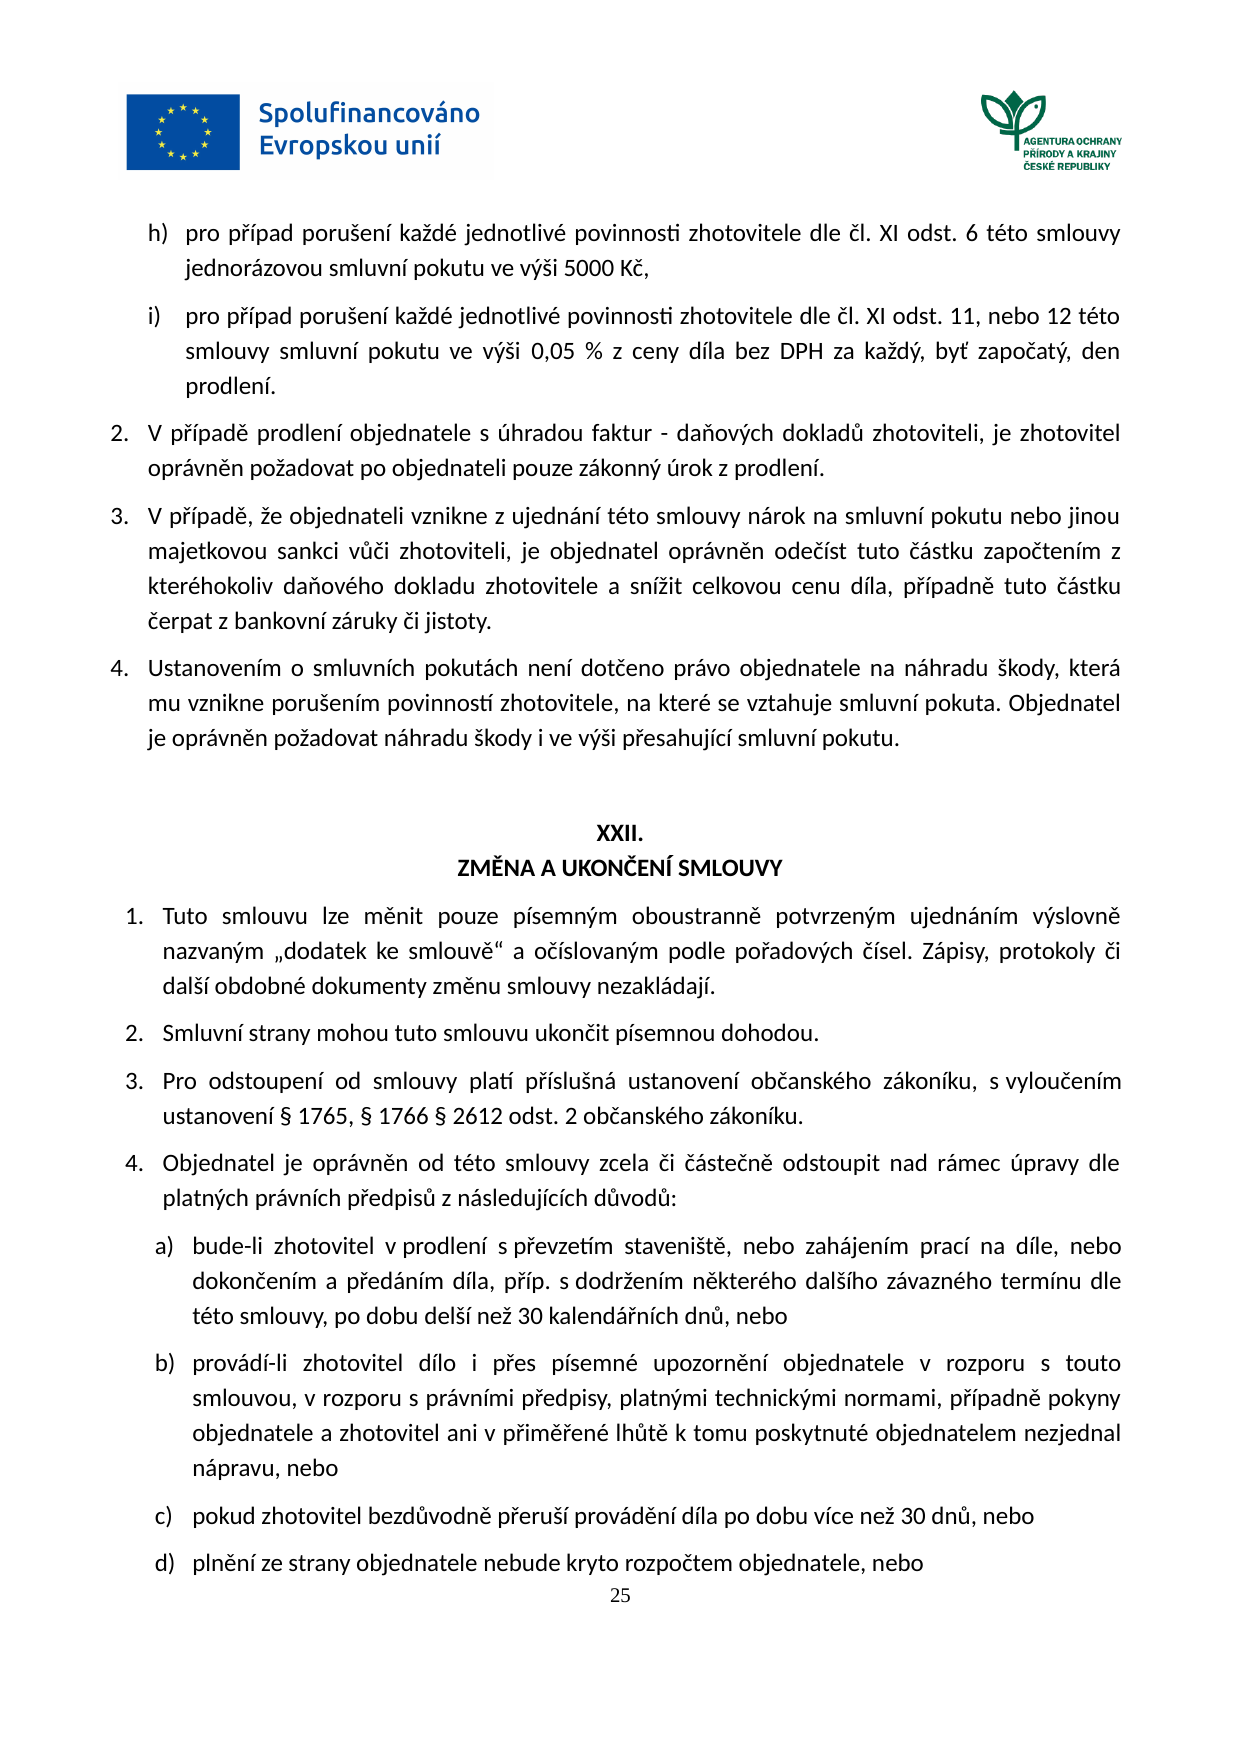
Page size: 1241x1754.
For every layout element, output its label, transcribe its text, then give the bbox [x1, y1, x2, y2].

text XXII. [118, 817, 1122, 848]
list pokud zhotovitel bezdůvodně přeruší provádění díla po dobu více než 30 dnů, nebo [154, 1500, 1122, 1531]
list Tuto smlouvu lze měnit pouze písemným oboustranně potvrzeným ujednáním výslovně nazvaným „dodatek ke smlouvě“ a očíslovaným podle pořadových čísel. Zápisy, protokoly či další obdobné dokumenty změnu smlouvy nezakládají. [125, 900, 1122, 1001]
list Pro odstoupení od smlouvy platí příslušná ustanovení občanského zákoníku, s vyloučením ustanovení § 1765, § 1766 § 2612 odst. 2 občanského zákoníku. [125, 1065, 1122, 1131]
list Smluvní strany mohou tuto smlouvu ukončit písemnou dohodou. [125, 1017, 1122, 1048]
list bude-li zhotovitel v prodlení s převzetím staveniště, nebo zahájením prací na díle, nebo dokončením a předáním díla, příp. s dodržením některého dalšího závazného termínu dle této smlouvy, po dobu delší než 30 kalendářních dnů, nebo [154, 1230, 1122, 1331]
list V případě, že objednateli vznikne z ujednání této smlouvy nárok na smluvní pokutu nebo jinou majetkovou sankci vůči zhotoviteli, je objednatel oprávněn odečíst tuto částku započtením z kteréhokoliv daňového dokladu zhotovitele a snížit celkovou cenu díla, případně tuto částku čerpat z bankovní záruky či jistoty. [110, 500, 1122, 636]
picture [981, 90, 1122, 170]
list Ustanovením o smluvních pokutách není dotčeno právo objednatele na náhradu škody, která mu vznikne porušením povinností zhotovitele, na které se vztahuje smluvní pokuta. Objednatel je oprávněn požadovat náhradu škody i ve výši přesahující smluvní pokutu. [110, 652, 1122, 753]
list pro případ porušení každé jednotlivé povinnosti zhotovitele dle čl. XI odst. 6 této smlouvy jednorázovou smluvní pokutu ve výši 5000 Kč, [148, 217, 1122, 283]
text ZMĚNA A UKONČENÍ SMLOUVY [118, 852, 1122, 883]
list V případě prodlení objednatele s úhradou faktur - daňových dokladů zhotoviteli, je zhotovitel oprávněn požadovat po objednateli pouze zákonný úrok z prodlení. [110, 417, 1122, 483]
list provádí-li zhotovitel dílo i přes písemné upozornění objednatele v rozporu s touto smlouvou, v rozporu s právními předpisy, platnými technickými normami, případně pokyny objednatele a zhotovitel ani v přiměřené lhůtě k tomu poskytnuté objednatelem nezjednal nápravu, nebo [154, 1347, 1122, 1483]
list Objednatel je oprávněn od této smlouvy zcela či částečně odstoupit nad rámec úpravy dle platných právních předpisů z následujících důvodů: [125, 1147, 1122, 1213]
list pro případ porušení každé jednotlivé povinnosti zhotovitele dle čl. XI odst. 11, nebo 12 této smlouvy smluvní pokutu ve výši 0,05 % z ceny díla bez DPH za každý, byť započatý, den prodlení. [148, 300, 1122, 401]
picture [118, 82, 494, 180]
list plnění ze strany objednatele nebude kryto rozpočtem objednatele, nebo [154, 1547, 1122, 1578]
